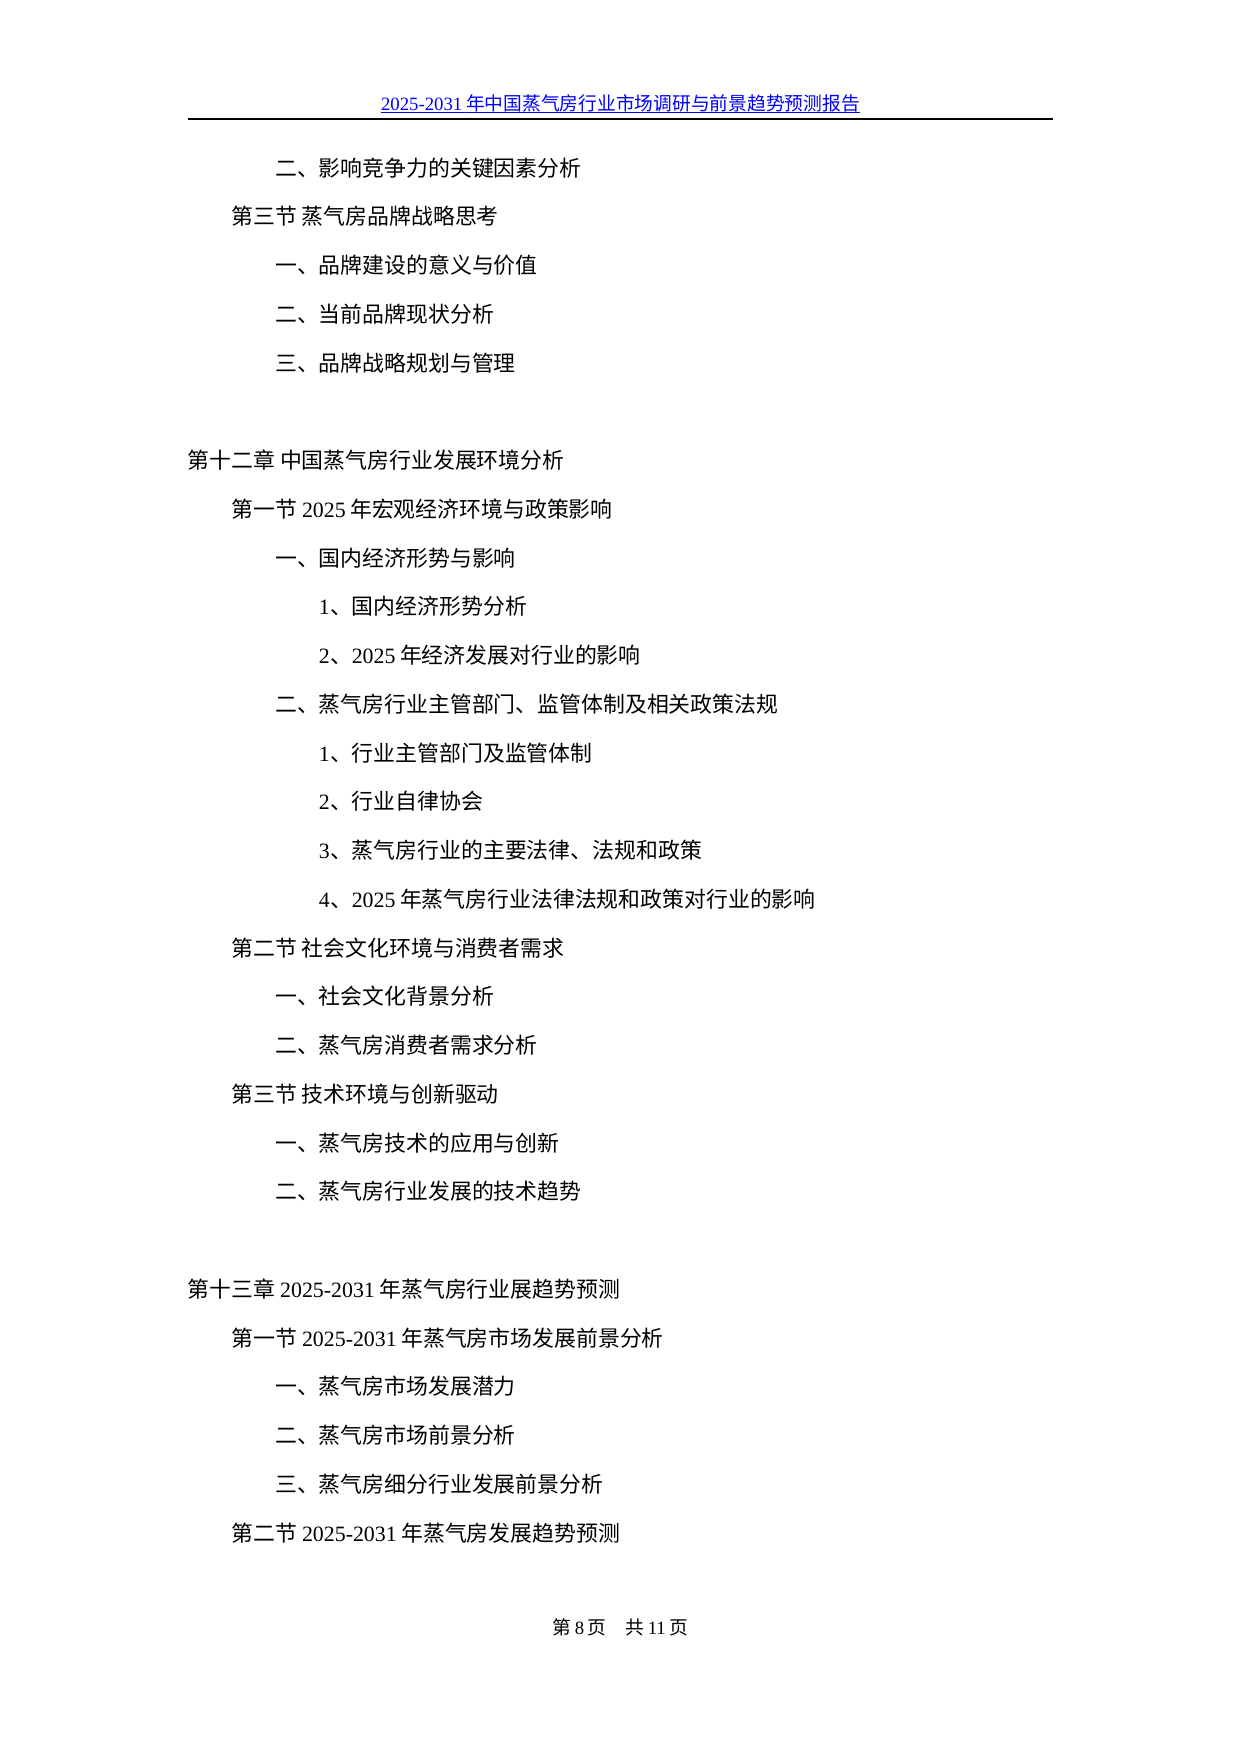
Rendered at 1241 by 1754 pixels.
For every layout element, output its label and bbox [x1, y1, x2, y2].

text [187, 150, 1053, 1548]
